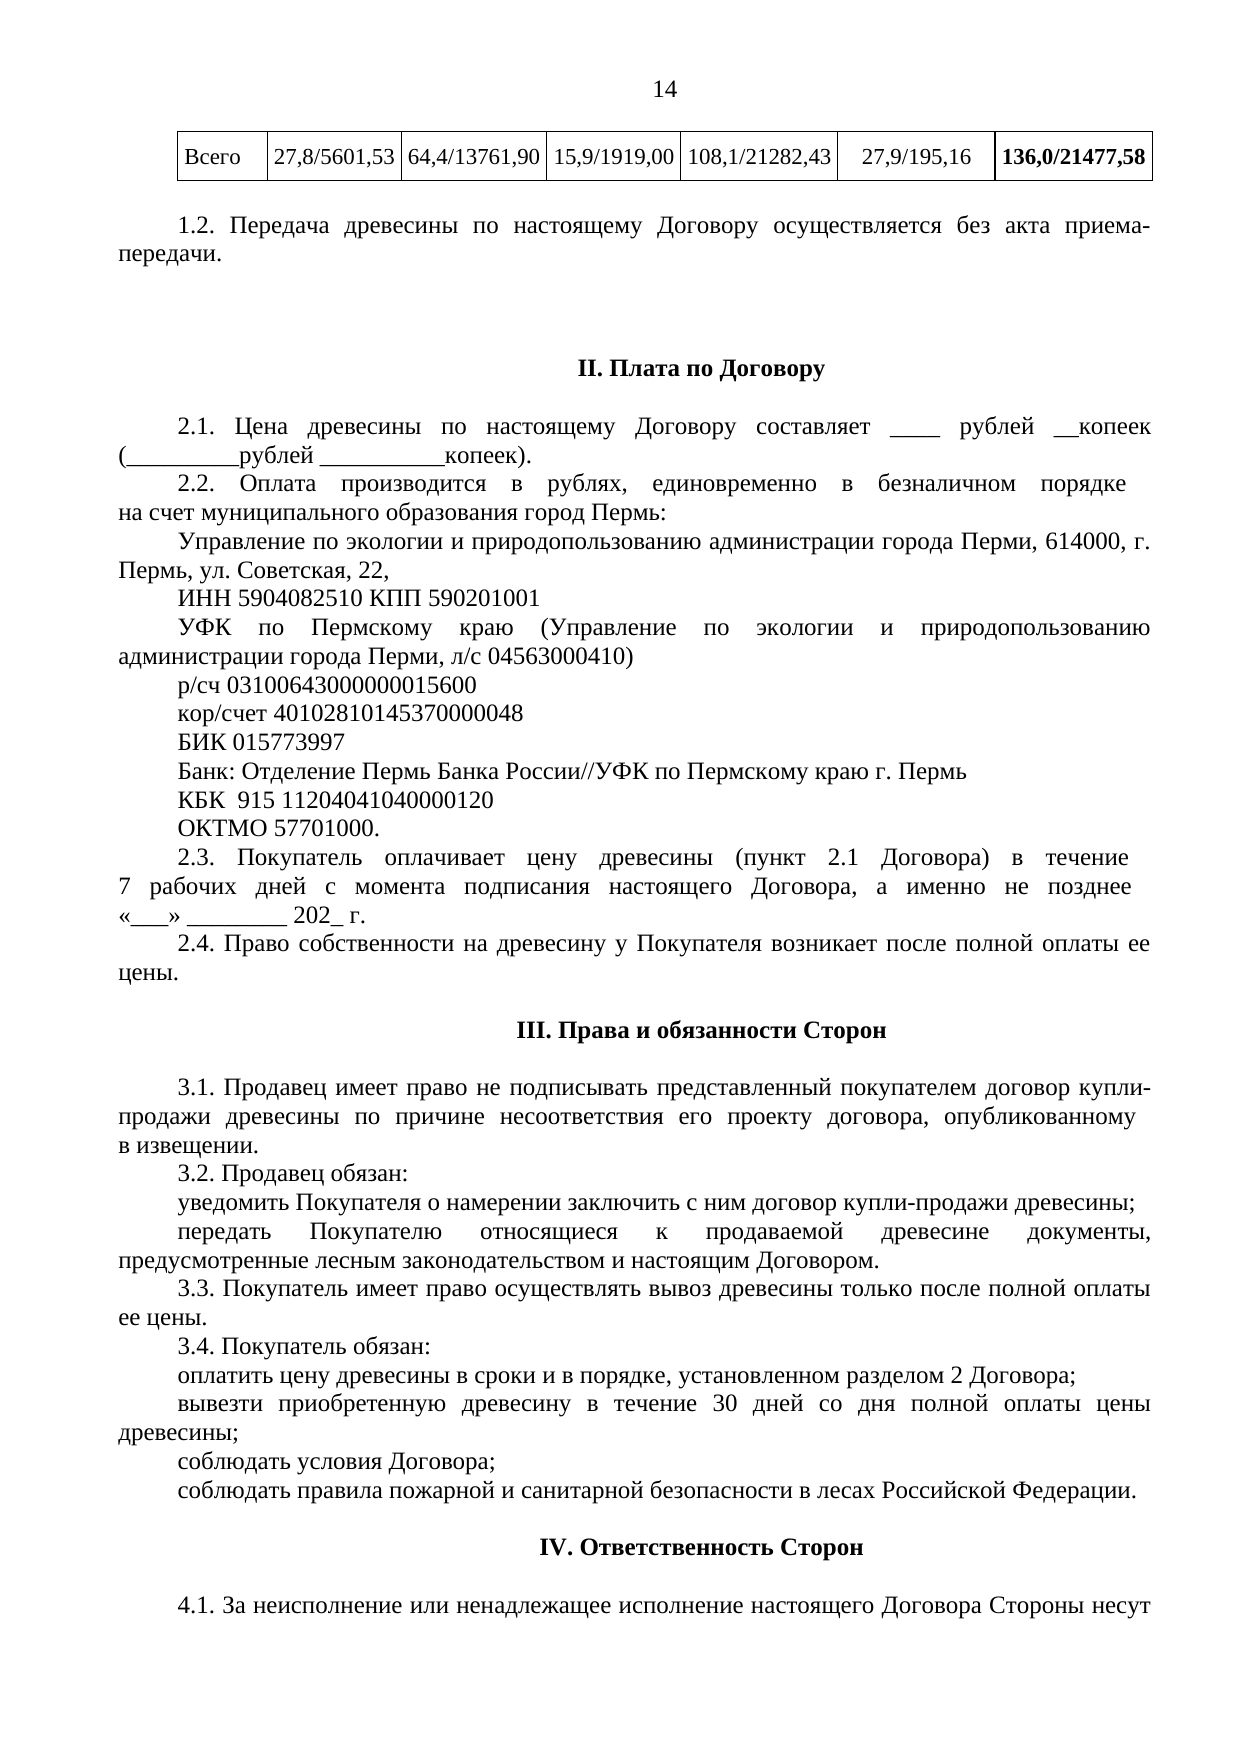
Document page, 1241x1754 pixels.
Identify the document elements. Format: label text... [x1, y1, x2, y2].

text соблюдать условия Договора; [118, 1446, 1152, 1475]
table_cell 108,1/21282,43 [681, 132, 837, 180]
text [118, 1590, 1152, 1618]
text р/сч 03100643000000015600 [148, 670, 1152, 698]
text УФК по Пермскому краю (Управление по экологии и природопользованию администрации города Перми, л/с 04563000410) [118, 612, 1152, 670]
text 2.2. Оплата производится в рублях, единовременно в безналичном порядке на счет муниципального образования город Пермь: [118, 468, 1152, 526]
table_cell 15,9/1919,00 [547, 132, 680, 180]
text кор/счет 40102810145370000048 [118, 698, 1152, 727]
text IV. Ответственность Сторон [177, 1532, 1152, 1561]
text 1.2. Передача древесины по настоящему Договору осуществляется без акта приема-передачи. [118, 210, 1152, 267]
text КБК 915 11204041040000120 [118, 785, 1152, 813]
text оплатить цену древесины в сроки и в порядке, установленном разделом 2 Договора; [118, 1360, 1152, 1388]
table_cell 27,9/195,16 [838, 132, 994, 180]
table_cell 27,8/5601,53 [268, 132, 401, 180]
text 2.3. Покупатель оплачивает цену древесины (пункт 2.1 Договора) в течение 7 рабочих дней с момента подписания настоящего Договора, а именно не позднее «___» ________ 202_ г. [118, 842, 1152, 928]
text соблюдать правила пожарной и санитарной безопасности в лесах Российской Федерации. [118, 1475, 1152, 1503]
text ИНН 5904082510 КПП 590201001 [118, 583, 1152, 612]
text уведомить Покупателя о намерении заключить с ним договор купли-продажи древесины; [118, 1187, 1152, 1216]
table_cell Всего [178, 132, 267, 180]
text 2.1. Цена древесины по настоящему Договору составляет ____ рублей __копеек (_________рублей __________копеек). [118, 411, 1152, 468]
text 3.2. Продавец обязан: [118, 1158, 1152, 1187]
table_cell 136,0/21477,58 [996, 132, 1152, 180]
text ОКТМО 57701000. [118, 813, 1152, 842]
text БИК 015773997 [118, 727, 1152, 756]
text Банк: Отделение Пермь Банка России//УФК по Пермскому краю г. Пермь [118, 756, 1152, 785]
text 3.4. Покупатель обязан: [118, 1331, 1152, 1360]
text III. Права и обязанности Сторон [177, 1015, 1152, 1043]
text 3.3. Покупатель имеет право осуществлять вывоз древесины только после полной оплаты ее цены. [118, 1273, 1152, 1331]
text передать Покупателю относящиеся к продаваемой древесине документы, предусмотренные лесным законодательством и настоящим Договором. [118, 1216, 1152, 1273]
text 2.4. Право собственности на древесину у Покупателя возникает после полной оплаты ее цены. [118, 928, 1152, 986]
table_cell 64,4/13761,90 [402, 132, 546, 180]
text 3.1. Продавец имеет право не подписывать представленный покупателем договор купли-продажи древесины по причине несоответствия его проекту договора, опубликованному в извещении. [118, 1072, 1152, 1158]
text Управление по экологии и природопользованию администрации города Перми, 614000, г. Пермь, ул. Советская, 22, [118, 526, 1152, 583]
text вывезти приобретенную древесину в течение 30 дней со дня полной оплаты цены древесины; [118, 1388, 1152, 1446]
text II. Плата по Договору [177, 353, 1152, 382]
